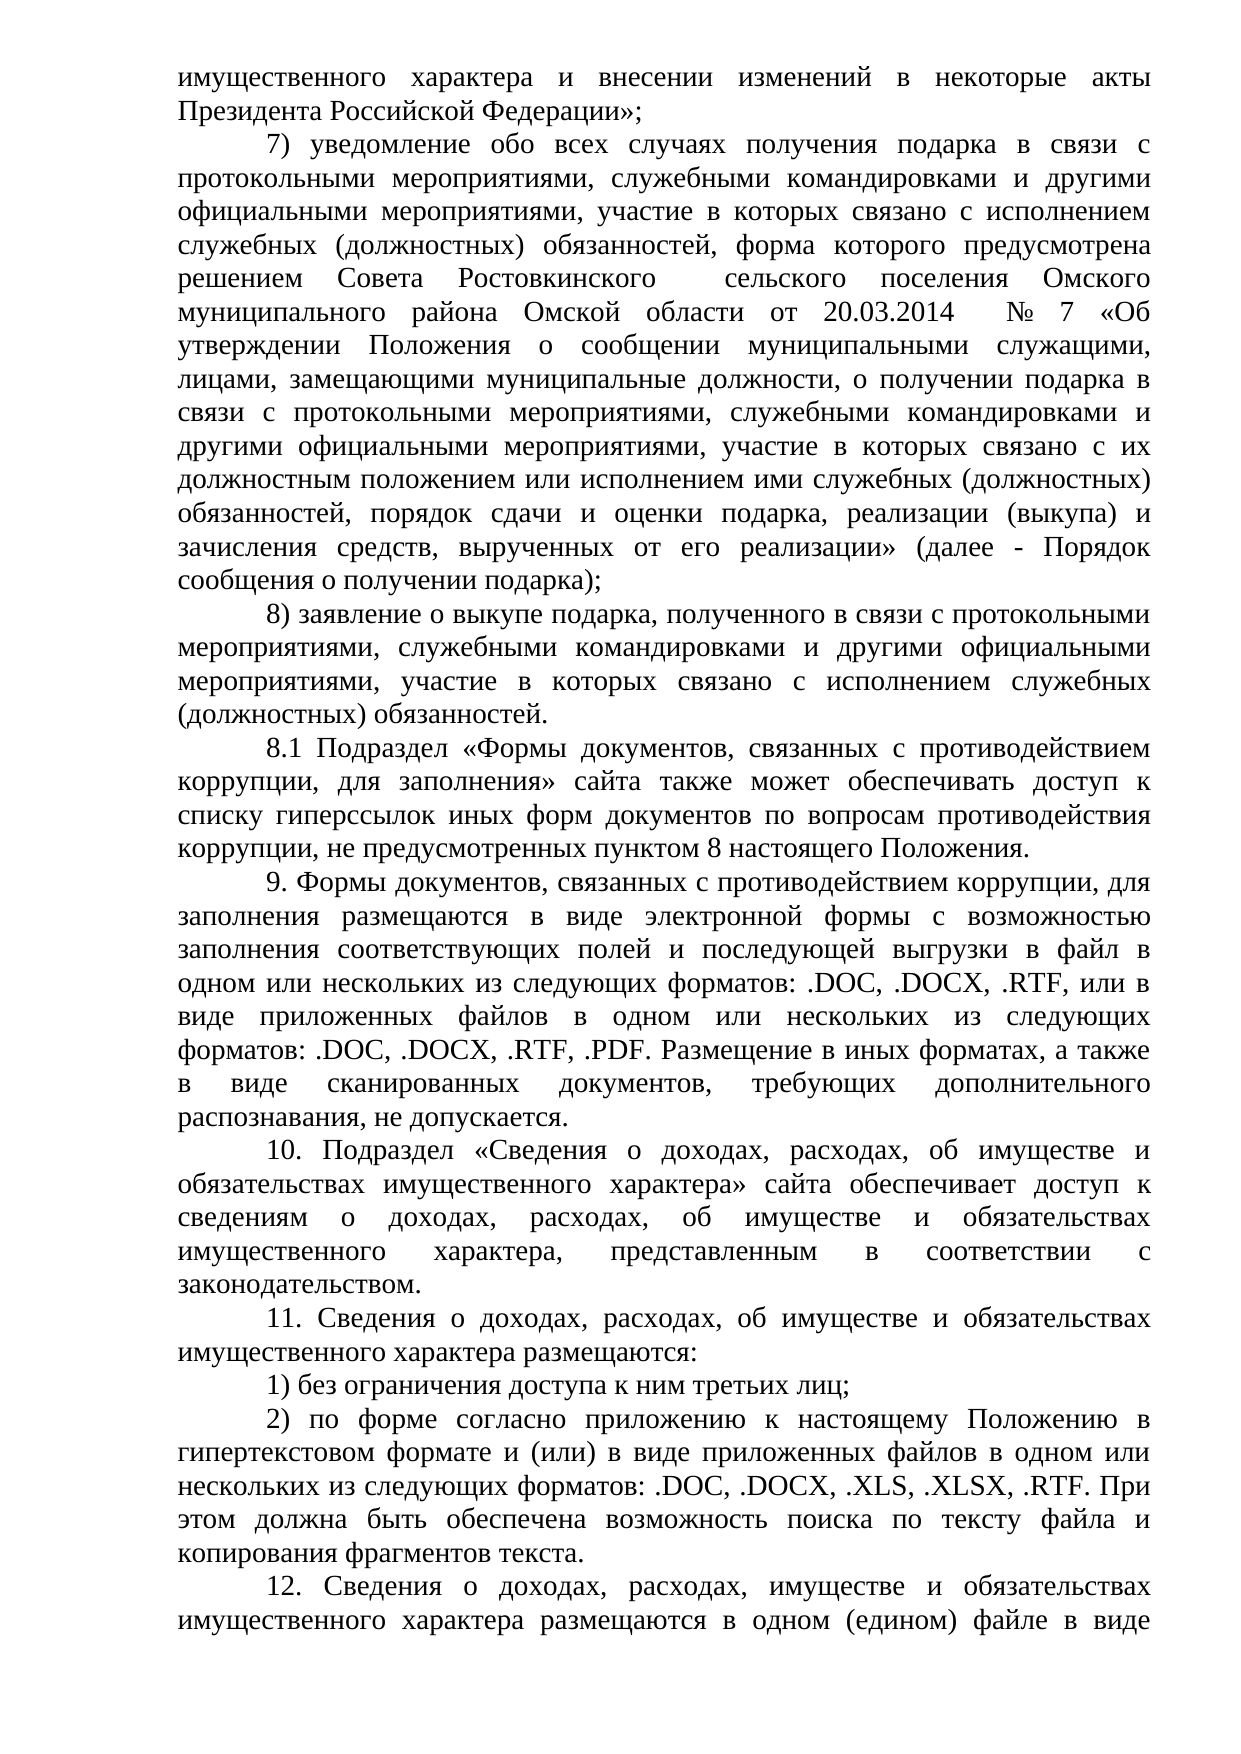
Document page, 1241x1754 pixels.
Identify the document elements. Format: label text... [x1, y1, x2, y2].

text 8) заявление о выкупе подарка, полученного в связи с протокольными мероприятиями, служебными командировками и другими официальными мероприятиями, участие в которых связано с исполнением служебных (должностных) обязанностей. [177, 596, 1152, 730]
text 1) без ограничения доступа к ним третьих лиц; [177, 1367, 1152, 1401]
text 7) уведомление обо всех случаях получения подарка в связи с протокольными мероприятиями, служебными командировками и другими официальными мероприятиями, участие в которых связано с исполнением служебных (должностных) обязанностей, форма которого предусмотрена решением Совета Ростовкинского сельского поселения Омского муниципального района Омской области от 20.03.2014 № 7 «Об утверждении Положения о сообщении муниципальными служащими, лицами, замещающими муниципальные должности, о получении подарка в связи с протокольными мероприятиями, служебными командировками и другими официальными мероприятиями, участие в которых связано с их должностным положением или исполнением ими служебных (должностных) обязанностей, порядок сдачи и оценки подарка, реализации (выкупа) и зачисления средств, вырученных от его реализации» (далее - Порядок сообщения о получении подарка); [177, 126, 1152, 596]
text 11. Сведения о доходах, расходах, об имуществе и обязательствах имущественного характера размещаются: [177, 1300, 1152, 1367]
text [177, 1568, 1152, 1636]
text 10. Подраздел «Сведения о доходах, расходах, об имуществе и обязательствах имущественного характера» сайта обеспечивает доступ к сведениям о доходах, расходах, об имуществе и обязательствах имущественного характера, представленным в соответствии с законодательством. [177, 1132, 1152, 1300]
text 2) по форме согласно приложению к настоящему Положению в гипертекстовом формате и (или) в виде приложенных файлов в одном или нескольких из следующих форматов: .DOC, .DOCX, .XLS, .XLSX, .RTF. При этом должна быть обеспечена возможность поиска по тексту файла и копирования фрагментов текста. [177, 1401, 1152, 1568]
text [177, 59, 1152, 126]
text 9. Формы документов, связанных с противодействием коррупции, для заполнения размещаются в виде электронной формы с возможностью заполнения соответствующих полей и последующей выгрузки в файл в одном или нескольких из следующих форматов: .DOC, .DOCX, .RTF, или в виде приложенных файлов в одном или нескольких из следующих форматов: .DOC, .DOCX, .RTF, .PDF. Размещение в иных форматах, а также в виде сканированных документов, требующих дополнительного распознавания, не допускается. [177, 864, 1152, 1132]
text 8.1 Подраздел «Формы документов, связанных с противодействием коррупции, для заполнения» сайта также может обеспечивать доступ к списку гиперссылок иных форм документов по вопросам противодействия коррупции, не предусмотренных пунктом 8 настоящего Положения. [177, 730, 1152, 864]
